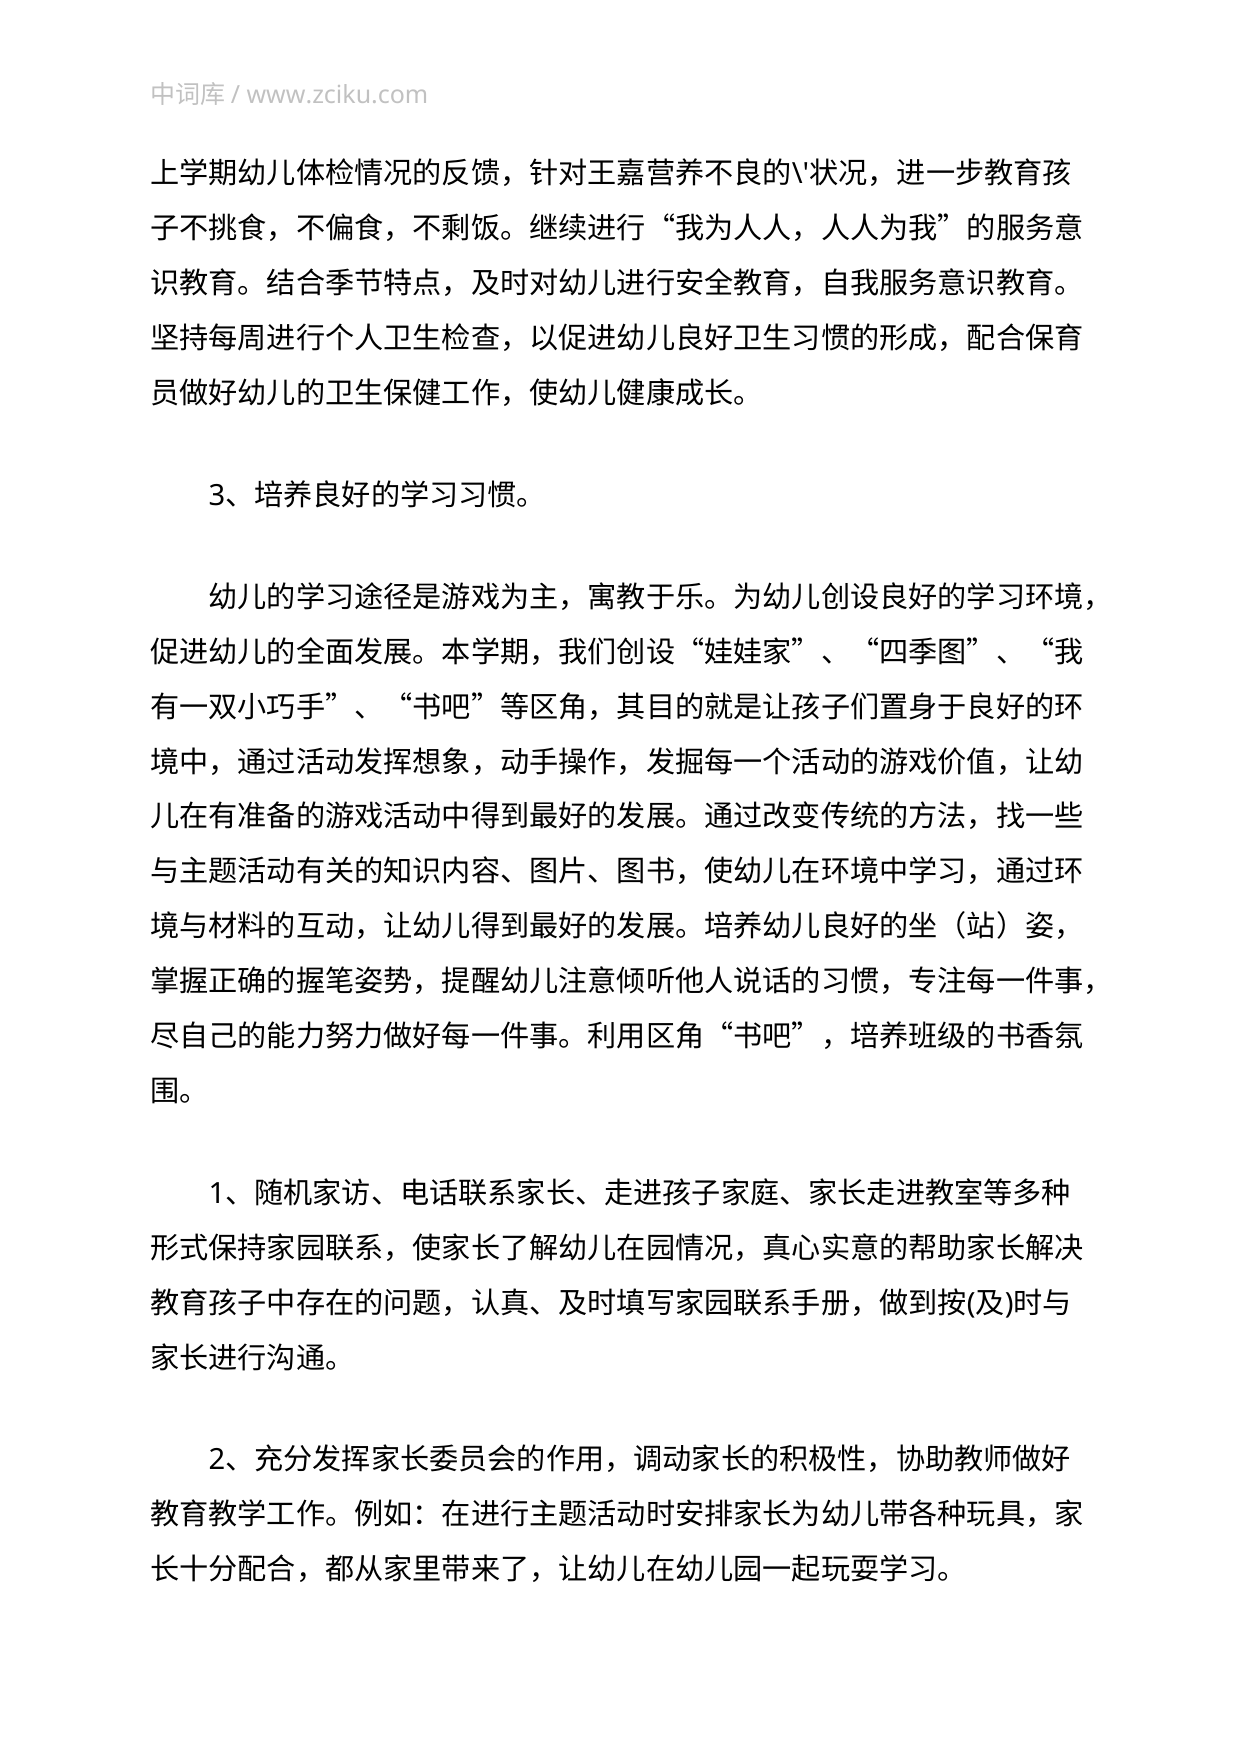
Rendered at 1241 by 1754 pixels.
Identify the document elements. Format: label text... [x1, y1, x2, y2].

text 2、充分发挥家长委员会的作用，调动家长的积极性，协助教师做好教育教学工作。例如：在进行主题活动时安排家长为幼儿带各种玩具，家长十分配合，都从家里带来了，让幼儿在幼儿园一起玩耍学习。 [150, 1436, 1090, 1588]
text 1、随机家访、电话联系家长、走进孩子家庭、家长走进教室等多种形式保持家园联系，使家长了解幼儿在园情况，真心实意的帮助家长解决教育孩子中存在的问题，认真、及时填写家园联系手册，做到按(及)时与家长进行沟通。 [150, 1169, 1090, 1376]
text 幼儿的学习途径是游戏为主，寓教于乐。为幼儿创设良好的学习环境，促进幼儿的全面发展。本学期，我们创设“娃娃家”、“四季图”、“我有一双小巧手”、“书吧”等区角，其目的就是让孩子们置身于良好的环境中，通过活动发挥想象，动手操作，发掘每一个活动的游戏价值，让幼儿在有准备的游戏活动中得到最好的发展。通过改变传统的方法，找一些与主题活动有关的知识内容、图片、图书，使幼儿在环境中学习，通过环境与材料的互动，让幼儿得到最好的发展。培养幼儿良好的坐（站）姿，掌握正确的握笔姿势，提醒幼儿注意倾听他人说话的习惯，专注每一件事，尽自己的能力努力做好每一件事。利用区角“书吧”，培养班级的书香氛围。 [150, 573, 1090, 1110]
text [150, 150, 1090, 412]
text 3、培养良好的学习习惯。 [150, 471, 1090, 514]
